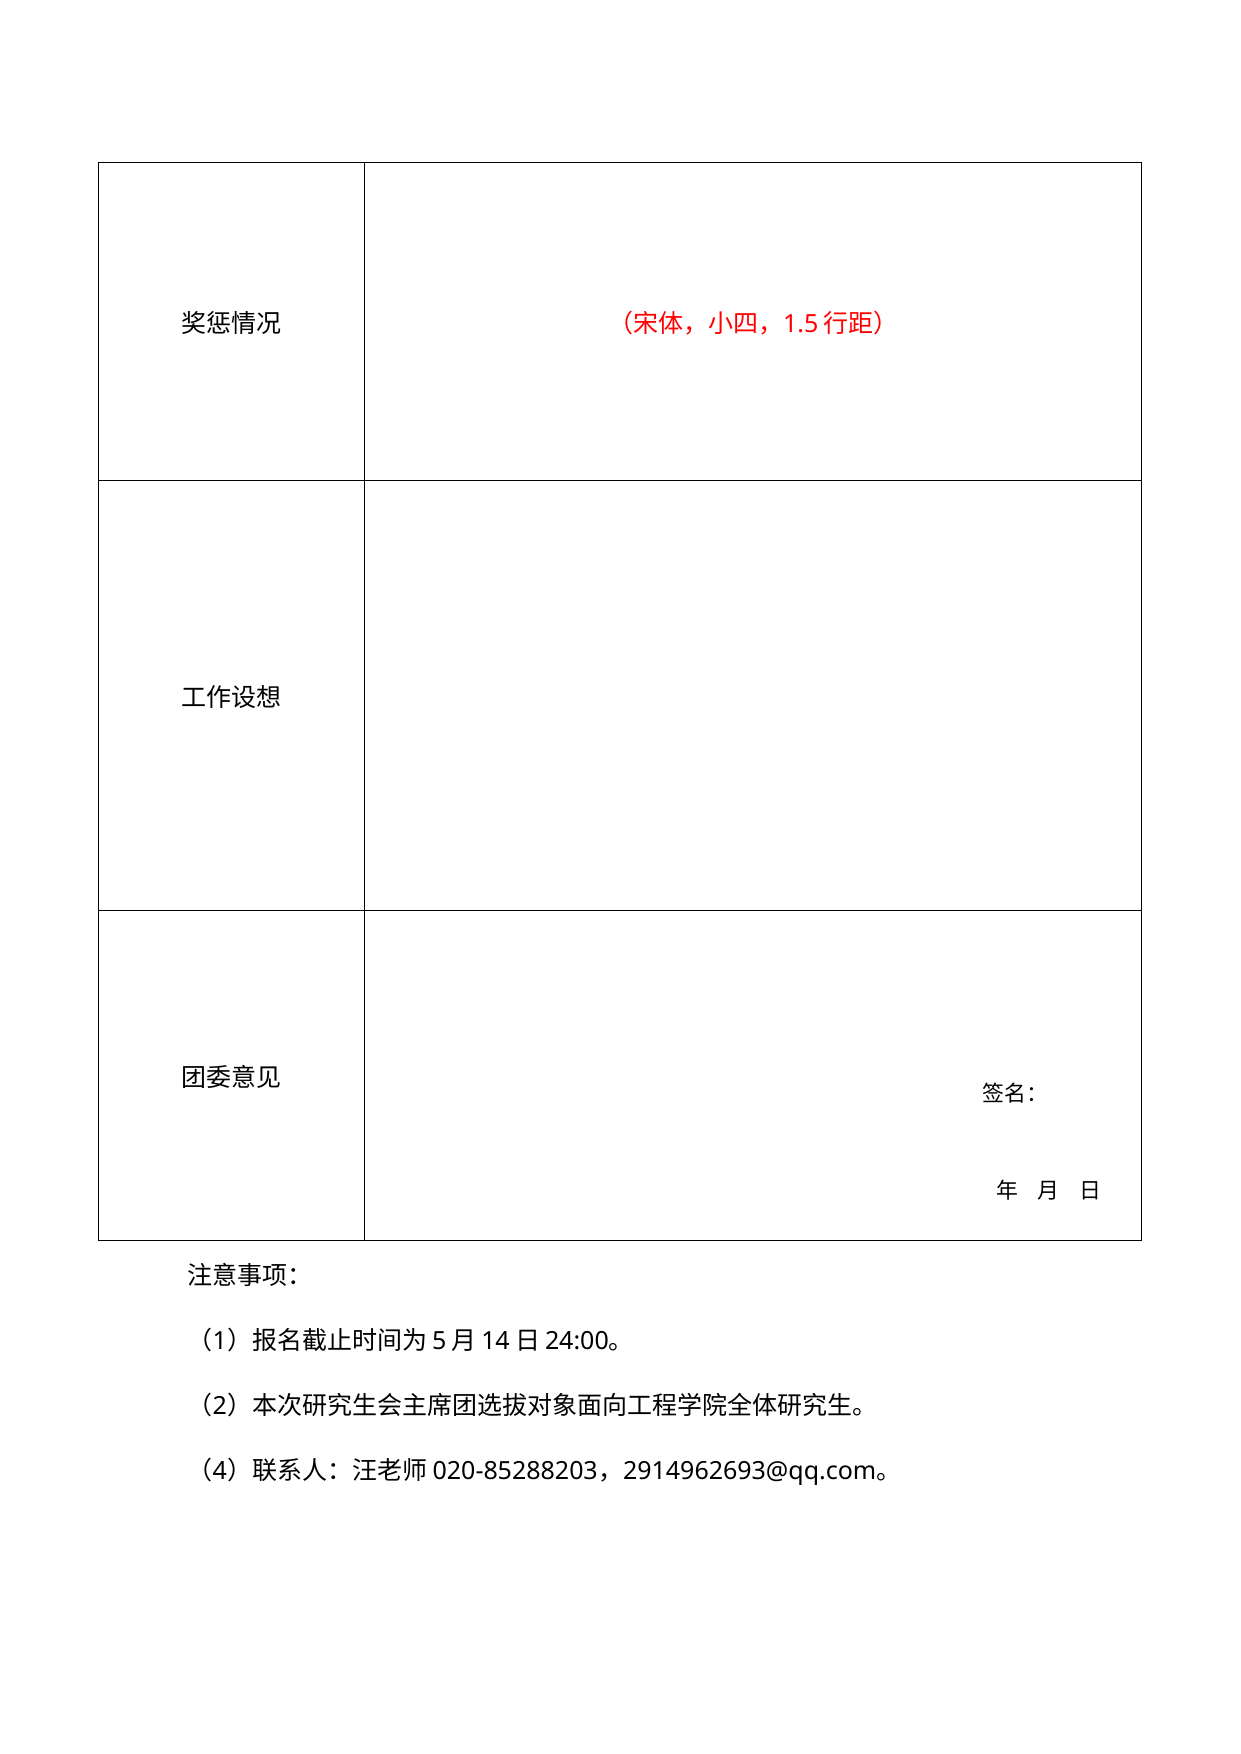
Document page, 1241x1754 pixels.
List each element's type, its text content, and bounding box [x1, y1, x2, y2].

table_cell 奖惩情况 [99, 163, 364, 480]
text 注意事项： [187, 1241, 1053, 1306]
text （2）本次研究生会主席团选拔对象面向工程学院全体研究生。 [187, 1371, 1053, 1436]
table_cell 工作设想 [99, 481, 364, 910]
table_cell 签名： 年 月 日 [365, 911, 1141, 1240]
table_cell （宋体，小四，1.5行距） [365, 163, 1141, 480]
text （1）报名截止时间为5月14日24:00。 [187, 1306, 1053, 1371]
table_cell [365, 481, 1141, 910]
table_cell 团委意见 [99, 911, 364, 1240]
text （4）联系人：汪老师 020-85288203，2914962693@qq.com。 [187, 1436, 1053, 1501]
